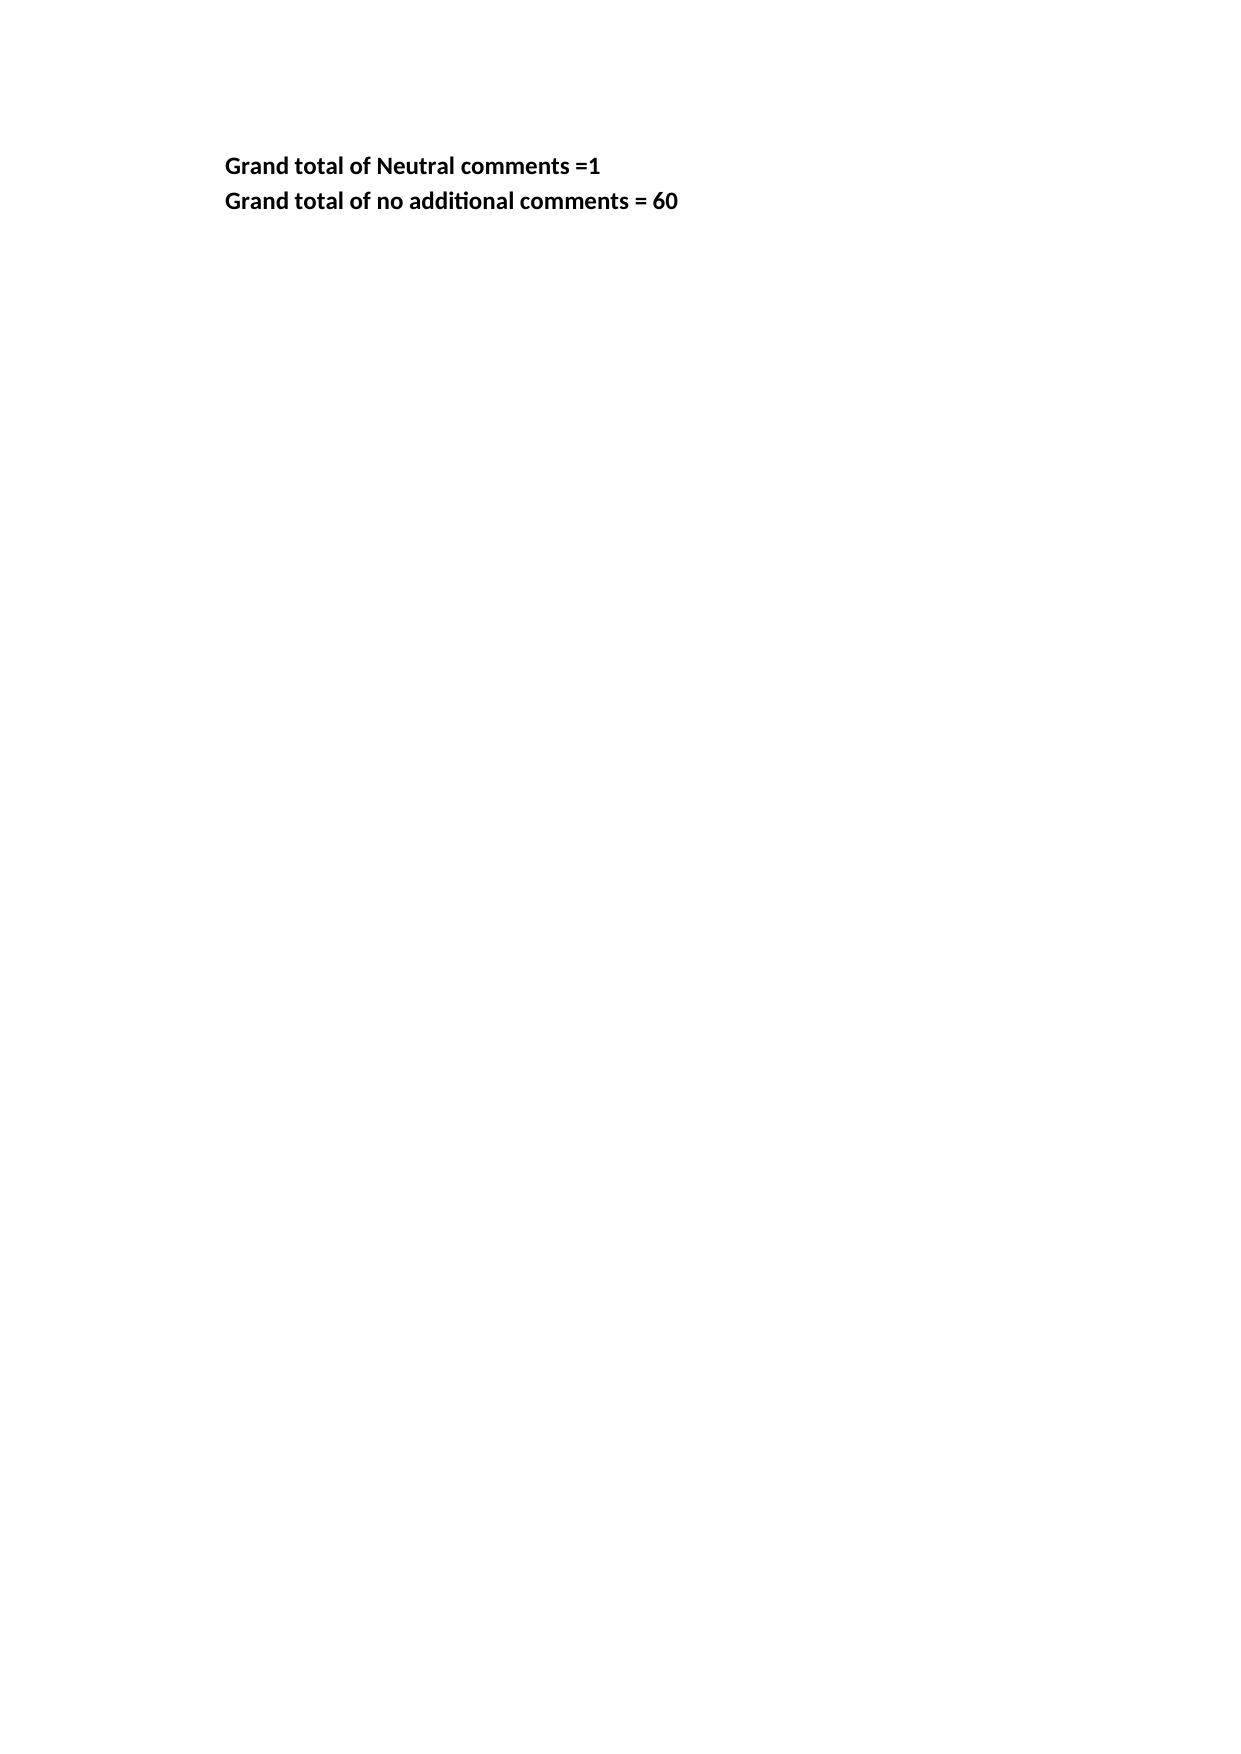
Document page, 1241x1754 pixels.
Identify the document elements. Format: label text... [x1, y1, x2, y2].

list Grand total of Neutral comments =1 [225, 150, 1090, 181]
list Grand total of no additional comments = 60 [225, 185, 1090, 216]
